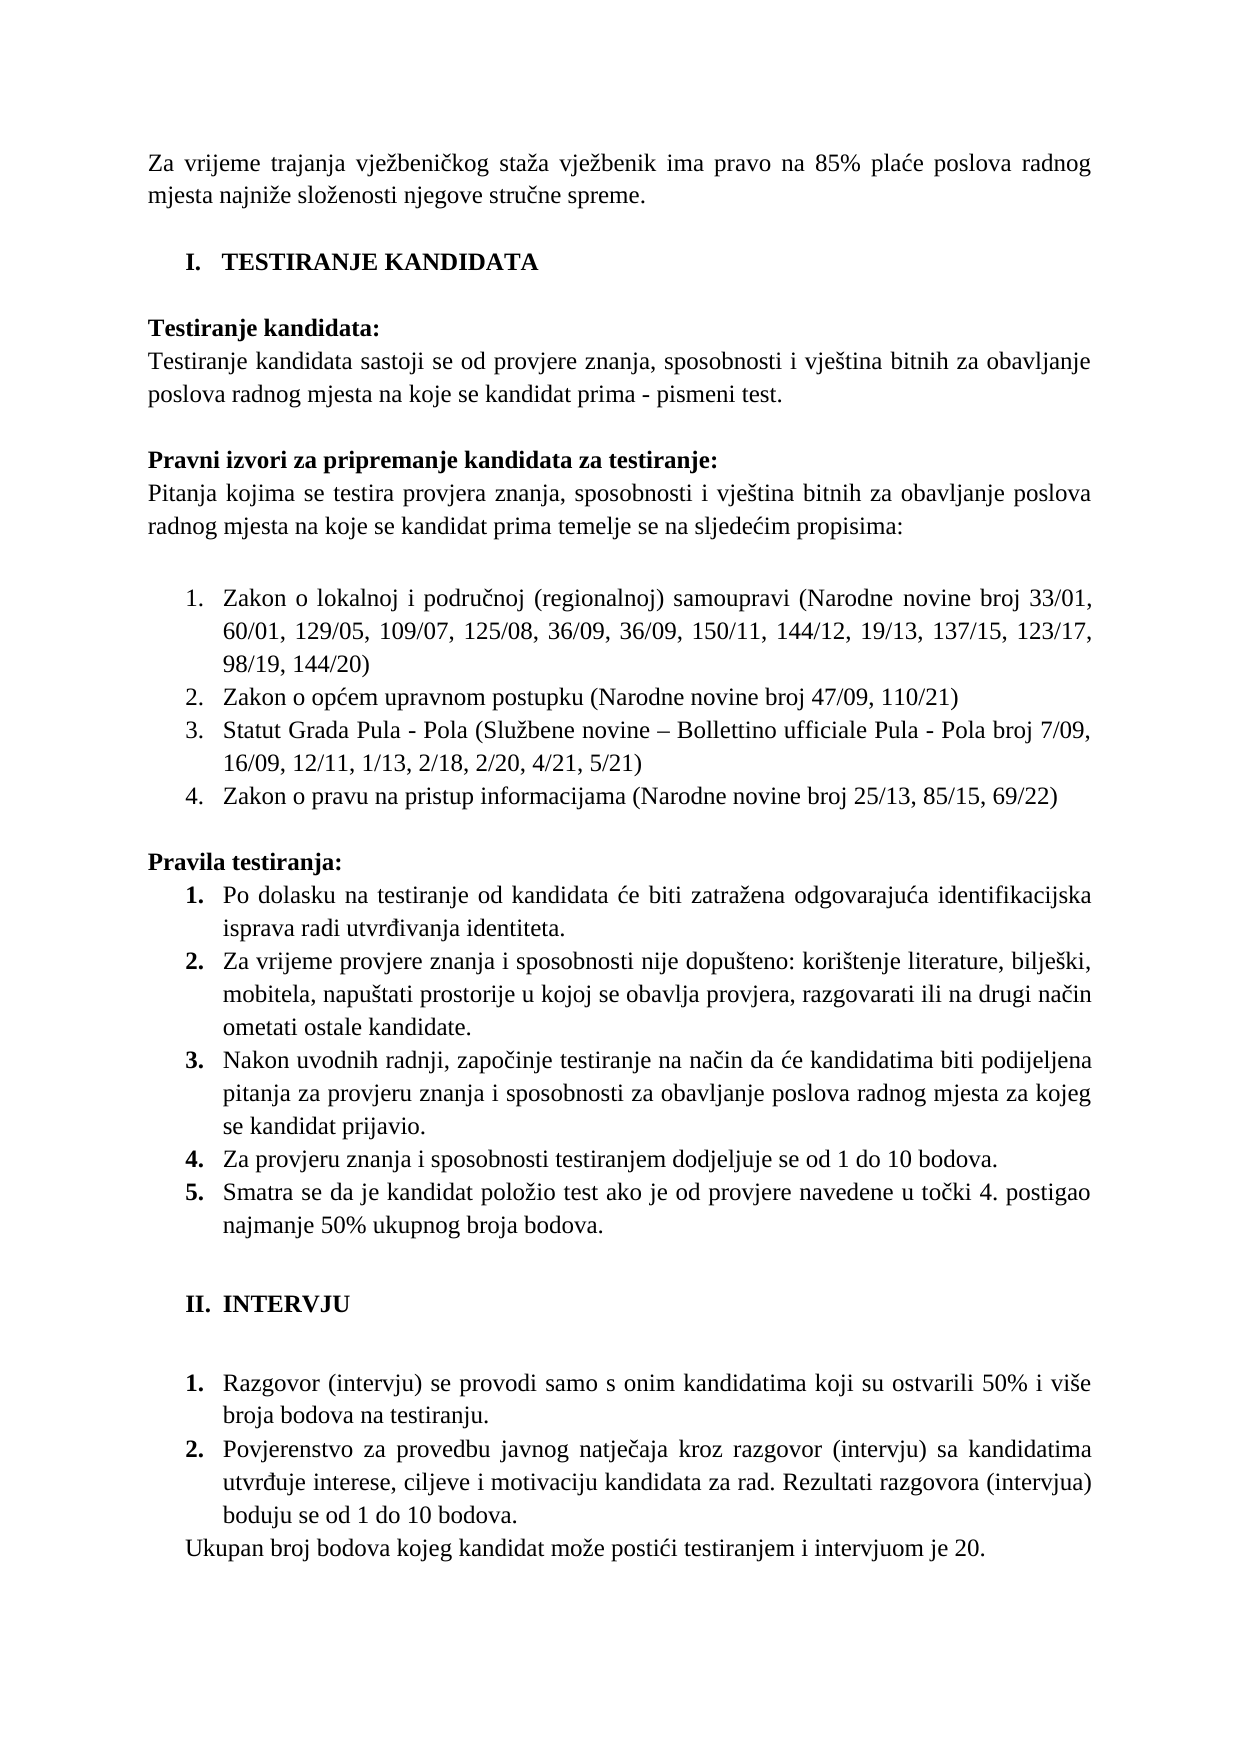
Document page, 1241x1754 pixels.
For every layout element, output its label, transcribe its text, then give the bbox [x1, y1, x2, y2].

list Razgovor (intervju) se provodi samo s onim kandidatima koji su ostvarili 50% i više broja bodova na testiranju. [185, 1368, 1093, 1429]
list Zakon o pravu na pristup informacijama (Narodne novine broj 25/13, 85/15, 69/22) [185, 781, 1093, 810]
text Pravni izvori za pripremanje kandidata za testiranje: [148, 445, 1093, 473]
text Pravila testiranja: [148, 847, 1093, 876]
list Za vrijeme provjere znanja i sposobnosti nije dopušteno: korištenje literature, bilješki, mobitela, napuštati prostorije u kojoj se obavlja provjera, razgovarati ili na drugi način ometati ostale kandidate. [185, 946, 1093, 1041]
list INTERVJU [185, 1289, 1093, 1318]
list Smatra se da je kandidat položio test ako je od provjere navedene u točki 4. postigao najmanje 50% ukupnog broja bodova. [185, 1177, 1093, 1239]
text Pitanja kojima se testira provjera znanja, sposobnosti i vještina bitnih za obavljanje poslova radnog mjesta na koje se kandidat prima temelje se na sljedećim propisima: [148, 478, 1093, 539]
list Povjerenstvo za provedbu javnog natječaja kroz razgovor (intervju) sa kandidatima utvrđuje interese, ciljeve i motivaciju kandidata za rad. Rezultati razgovora (intervjua) boduju se od 1 do 10 bodova. [185, 1434, 1093, 1528]
list Za provjeru znanja i sposobnosti testiranjem dodjeljuje se od 1 do 10 bodova. [185, 1144, 1093, 1173]
list Zakon o općem upravnom postupku (Narodne novine broj 47/09, 110/21) [185, 682, 1093, 711]
text Testiranje kandidata sastoji se od provjere znanja, sposobnosti i vještina bitnih za obavljanje poslova radnog mjesta na koje se kandidat prima - pismeni test. [148, 346, 1093, 407]
list Po dolasku na testiranje od kandidata će biti zatražena odgovarajuća identifikacijska isprava radi utvrđivanja identiteta. [185, 880, 1093, 942]
list TESTIRANJE KANDIDATA [185, 247, 1093, 275]
list Statut Grada Pula - Pola (Službene novine – Bollettino ufficiale Pula - Pola broj 7/09, 16/09, 12/11, 1/13, 2/18, 2/20, 4/21, 5/21) [185, 715, 1093, 777]
list Nakon uvodnih radnji, započinje testiranje na način da će kandidatima biti podijeljena pitanja za provjeru znanja i sposobnosti za obavljanje poslova radnog mjesta za kojeg se kandidat prijavio. [185, 1045, 1093, 1140]
text Testiranje kandidata: [148, 313, 1093, 341]
text Ukupan broj bodova kojeg kandidat može postići testiranjem i intervjuom je 20. [185, 1533, 1093, 1561]
list Zakon o lokalnoj i područnoj (regionalnoj) samoupravi (Narodne novine broj 33/01, 60/01, 129/05, 109/07, 125/08, 36/09, 36/09, 150/11, 144/12, 19/13, 137/15, 123/17, 98/19, 144/20) [185, 583, 1093, 678]
list Za vrijeme trajanja vježbeničkog staža vježbenik ima pravo na 85% plaće poslova radnog mjesta najniže složenosti njegove stručne spreme. [148, 148, 1093, 209]
